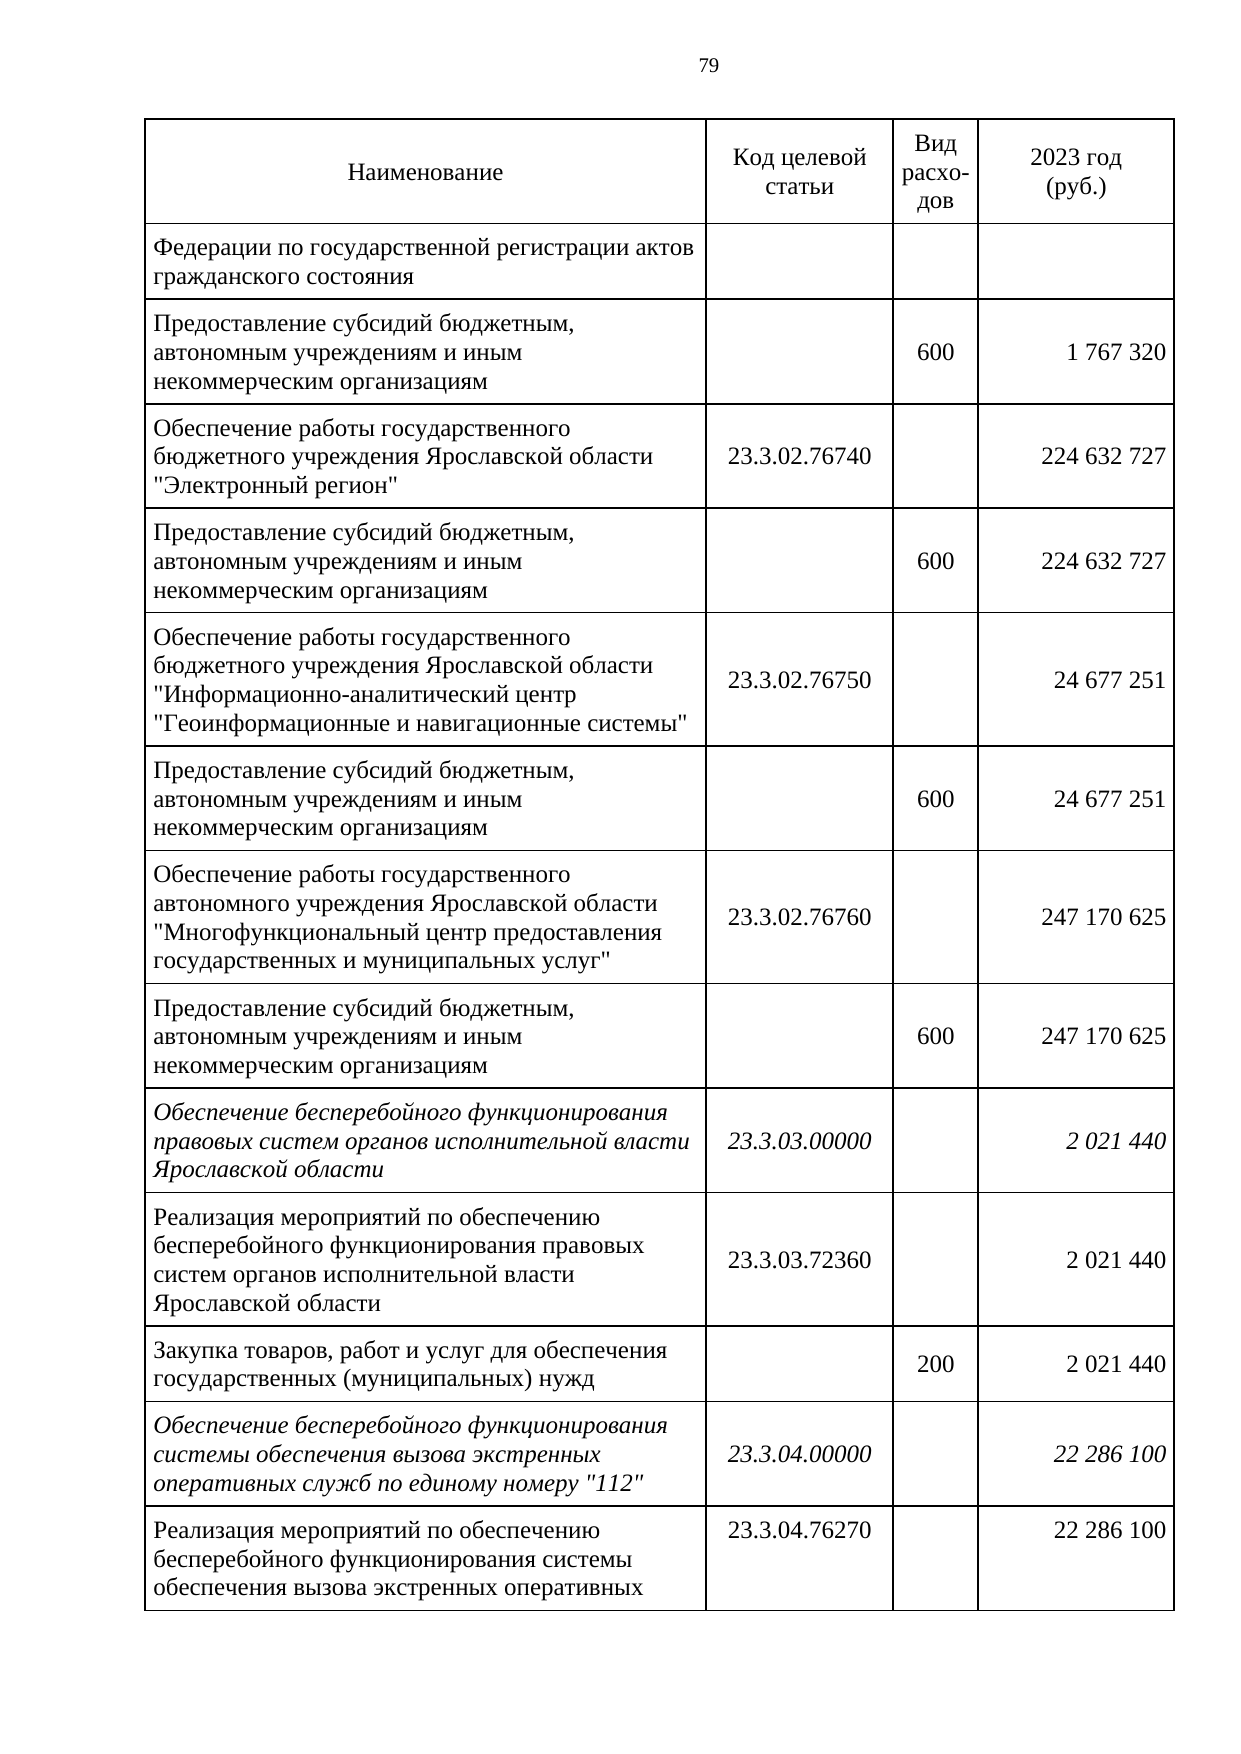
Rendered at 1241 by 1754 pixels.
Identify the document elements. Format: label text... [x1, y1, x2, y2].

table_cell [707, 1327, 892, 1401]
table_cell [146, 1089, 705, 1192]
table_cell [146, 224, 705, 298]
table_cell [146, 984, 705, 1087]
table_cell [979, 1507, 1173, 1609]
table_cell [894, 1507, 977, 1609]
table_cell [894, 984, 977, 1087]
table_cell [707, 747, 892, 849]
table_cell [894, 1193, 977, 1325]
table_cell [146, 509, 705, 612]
table_header 2023 год (руб.) [979, 120, 1173, 223]
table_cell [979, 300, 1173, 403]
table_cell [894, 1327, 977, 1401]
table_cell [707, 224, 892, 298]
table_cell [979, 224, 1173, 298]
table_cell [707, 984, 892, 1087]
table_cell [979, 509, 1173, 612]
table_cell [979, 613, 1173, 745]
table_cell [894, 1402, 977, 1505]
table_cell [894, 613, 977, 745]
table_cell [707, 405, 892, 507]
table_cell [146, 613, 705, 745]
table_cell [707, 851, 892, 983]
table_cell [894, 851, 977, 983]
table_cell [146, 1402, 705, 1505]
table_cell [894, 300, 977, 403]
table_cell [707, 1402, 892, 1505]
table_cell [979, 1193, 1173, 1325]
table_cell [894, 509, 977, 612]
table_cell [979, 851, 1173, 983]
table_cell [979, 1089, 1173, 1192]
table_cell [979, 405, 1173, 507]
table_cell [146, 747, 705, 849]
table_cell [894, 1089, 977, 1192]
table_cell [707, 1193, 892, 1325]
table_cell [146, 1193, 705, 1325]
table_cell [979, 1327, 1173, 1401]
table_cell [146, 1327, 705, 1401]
table_header Наименование [146, 120, 705, 223]
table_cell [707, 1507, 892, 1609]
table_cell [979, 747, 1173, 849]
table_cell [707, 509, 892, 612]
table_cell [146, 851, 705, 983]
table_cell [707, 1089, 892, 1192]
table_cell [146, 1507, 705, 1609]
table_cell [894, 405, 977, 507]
table_header Вид расхо-дов [894, 120, 977, 223]
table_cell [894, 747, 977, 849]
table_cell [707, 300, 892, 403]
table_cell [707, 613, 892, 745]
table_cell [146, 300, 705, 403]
table_header Код целевой статьи [707, 120, 892, 223]
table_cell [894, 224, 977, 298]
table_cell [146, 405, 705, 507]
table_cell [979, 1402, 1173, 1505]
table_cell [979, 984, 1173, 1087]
